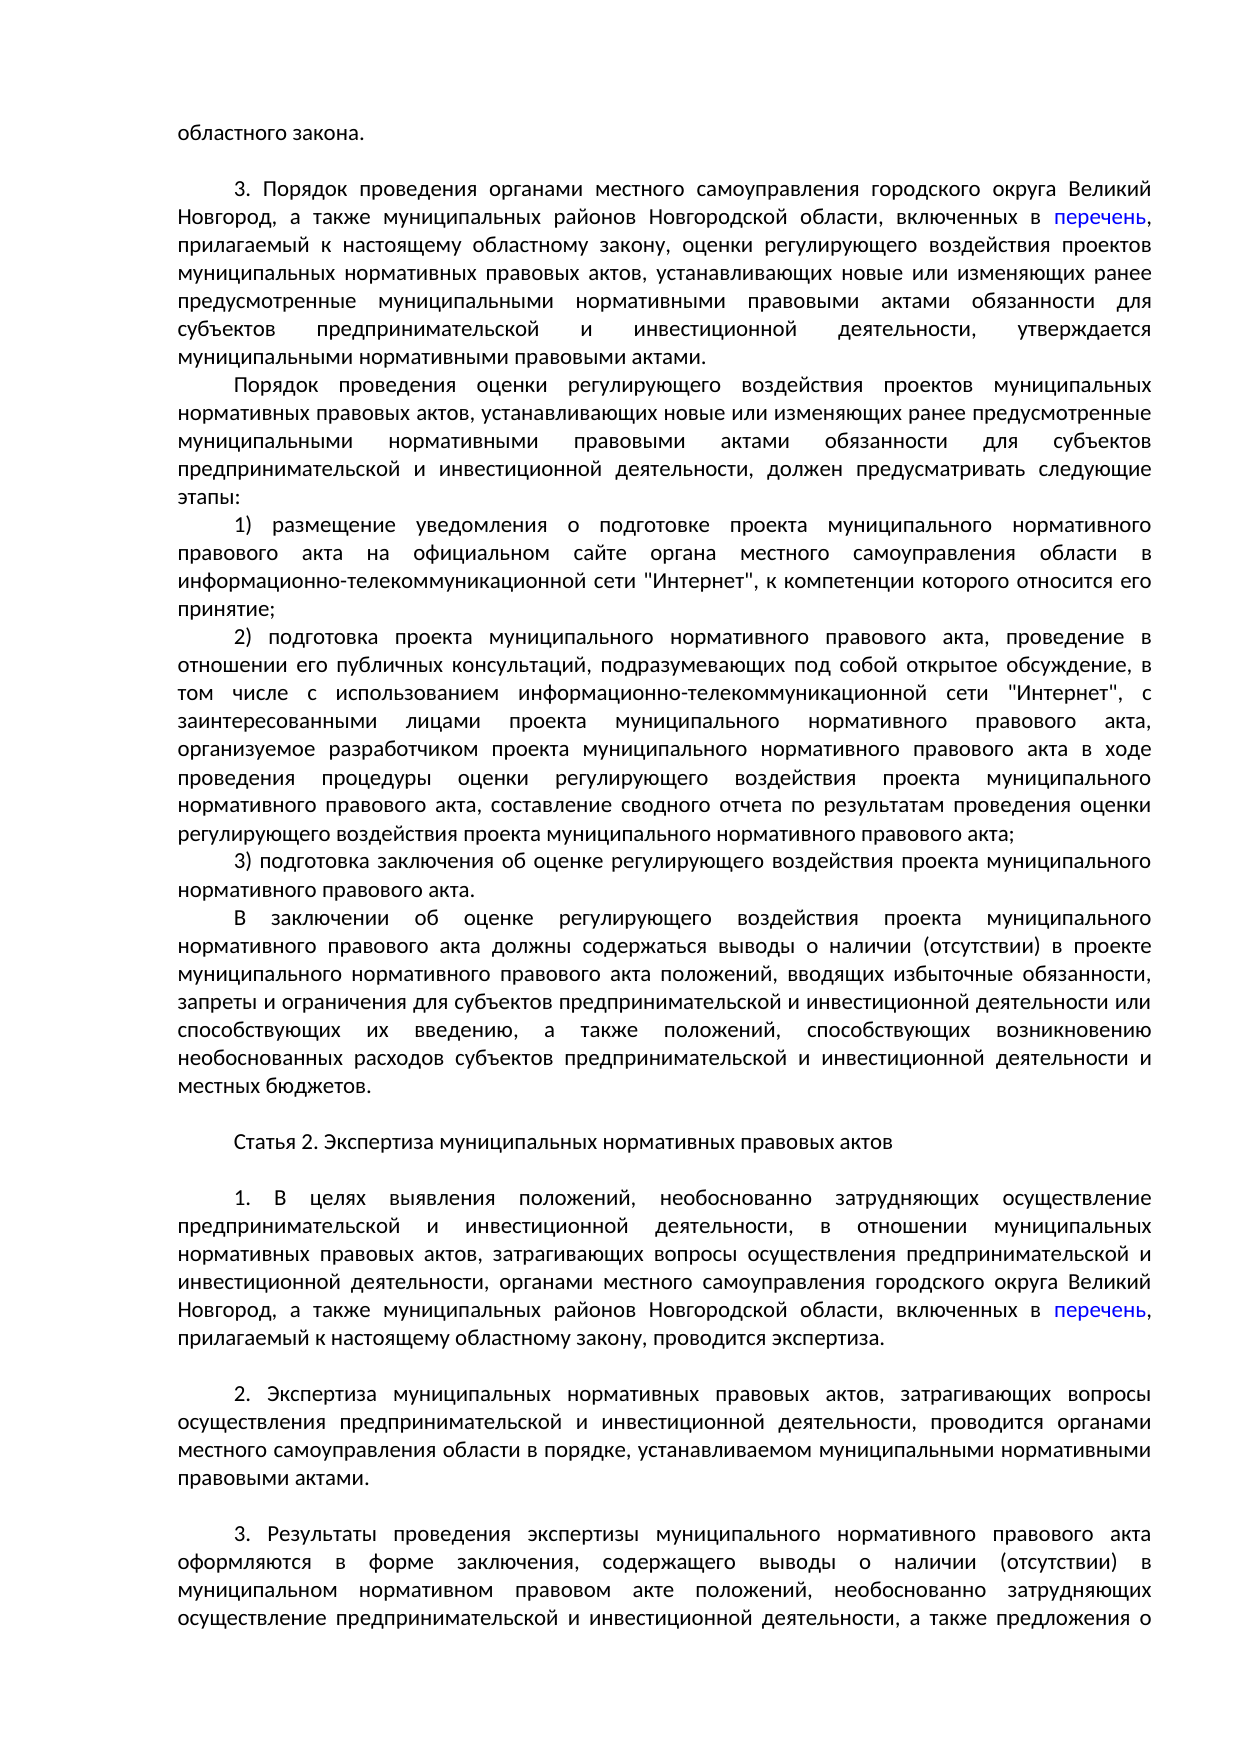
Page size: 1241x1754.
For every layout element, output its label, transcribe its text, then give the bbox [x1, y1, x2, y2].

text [177, 118, 1152, 146]
text 2. Экспертиза муниципальных нормативных правовых актов, затрагивающих вопросы осуществления предпринимательской и инвестиционной деятельности, проводится органами местного самоуправления области в порядке, устанавливаемом муниципальными нормативными правовыми актами. [177, 1379, 1152, 1491]
text 1. В целях выявления положений, необоснованно затрудняющих осуществление предпринимательской и инвестиционной деятельности, в отношении муниципальных нормативных правовых актов, затрагивающих вопросы осуществления предпринимательской и инвестиционной деятельности, органами местного самоуправления городского округа Великий Новгород, а также муниципальных районов Новгородской области, включенных в перечень, прилагаемый к настоящему областному закону, проводится экспертиза. [177, 1183, 1152, 1351]
text 3. Порядок проведения органами местного самоуправления городского округа Великий Новгород, а также муниципальных районов Новгородской области, включенных в перечень, прилагаемый к настоящему областному закону, оценки регулирующего воздействия проектов муниципальных нормативных правовых актов, устанавливающих новые или изменяющих ранее предусмотренные муниципальными нормативными правовыми актами обязанности для субъектов предпринимательской и инвестиционной деятельности, утверждается муниципальными нормативными правовыми актами. [177, 174, 1152, 370]
text 1) размещение уведомления о подготовке проекта муниципального нормативного правового акта на официальном сайте органа местного самоуправления области в информационно-телекоммуникационной сети "Интернет", к компетенции которого относится его принятие; [177, 510, 1152, 622]
text 3) подготовка заключения об оценке регулирующего воздействия проекта муниципального нормативного правового акта. [177, 847, 1152, 903]
text 2) подготовка проекта муниципального нормативного правового акта, проведение в отношении его публичных консультаций, подразумевающих под собой открытое обсуждение, в том числе с использованием информационно-телекоммуникационной сети "Интернет", с заинтересованными лицами проекта муниципального нормативного правового акта, организуемое разработчиком проекта муниципального нормативного правового акта в ходе проведения процедуры оценки регулирующего воздействия проекта муниципального нормативного правового акта, составление сводного отчета по результатам проведения оценки регулирующего воздействия проекта муниципального нормативного правового акта; [177, 622, 1152, 847]
text В заключении об оценке регулирующего воздействия проекта муниципального нормативного правового акта должны содержаться выводы о наличии (отсутствии) в проекте муниципального нормативного правового акта положений, вводящих избыточные обязанности, запреты и ограничения для субъектов предпринимательской и инвестиционной деятельности или способствующих их введению, а также положений, способствующих возникновению необоснованных расходов субъектов предпринимательской и инвестиционной деятельности и местных бюджетов. [177, 903, 1152, 1099]
text Статья 2. Экспертиза муниципальных нормативных правовых актов [177, 1127, 1152, 1155]
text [177, 1519, 1152, 1631]
text Порядок проведения оценки регулирующего воздействия проектов муниципальных нормативных правовых актов, устанавливающих новые или изменяющих ранее предусмотренные муниципальными нормативными правовыми актами обязанности для субъектов предпринимательской и инвестиционной деятельности, должен предусматривать следующие этапы: [177, 370, 1152, 510]
